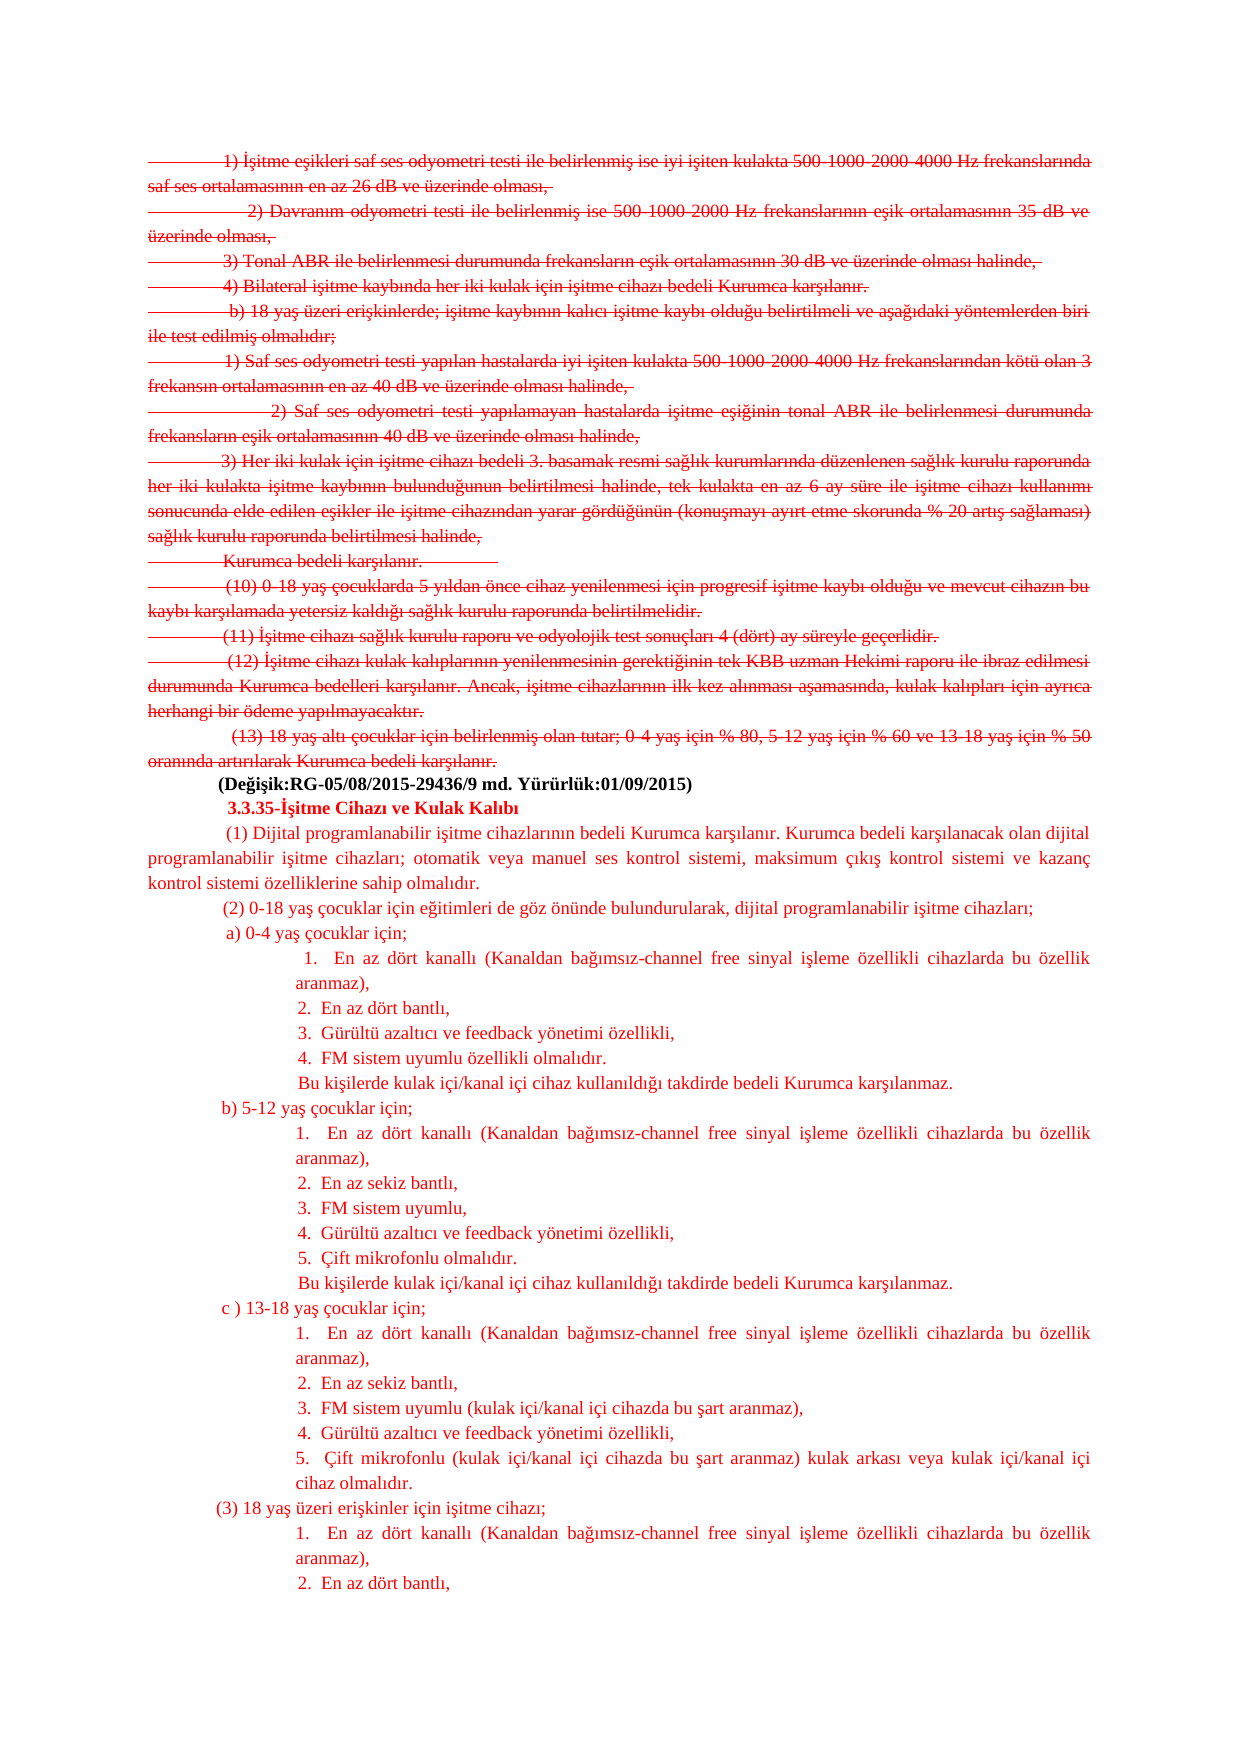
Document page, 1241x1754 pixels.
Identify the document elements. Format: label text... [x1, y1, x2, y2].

text (2) 0-18 yaş çocuklar için eğitimleri de göz önünde bulundurularak, dijital programlanabilir işitme cihazları; [148, 894, 1093, 919]
text (10) 0-18 yaş çocuklarda 5 yıldan önce cihaz yenilenmesi için progresif işitme kaybı olduğu ve mevcut cihazın bu kaybı karşılamada yetersiz kaldığı sağlık kurulu raporunda belirtilmelidir. [148, 573, 1093, 623]
text 1) İşitme eşikleri saf ses odyometri testi ile belirlenmiş ise iyi işiten kulakta 500-1000-2000-4000 Hz frekanslarında saf ses ortalamasının en az 26 dB ve üzerinde olması, [148, 148, 1093, 198]
text 5. Çift mikrofonlu (kulak içi/kanal içi cihazda bu şart aranmaz) kulak arkası veya kulak içi/kanal içi cihaz olmalıdır. [295, 1444, 1093, 1494]
text (12) İşitme cihazı kulak kalıplarının yenilenmesinin gerektiğinin tek KBB uzman Hekimi raporu ile ibraz edilmesi durumunda Kurumca bedelleri karşılanır. Ancak, işitme cihazlarının ilk kez alınması aşamasında, kulak kalıpları için ayrıca herhangi bir ödeme yapılmayacaktır. [148, 648, 1093, 723]
text (11) İşitme cihazı sağlık kurulu raporu ve odyolojik test sonuçları 4 (dört) ay süreyle geçerlidir. [148, 623, 1093, 648]
text 3. FM sistem uyumlu, [148, 1194, 1093, 1219]
text 2) Saf ses odyometri testi yapılamayan hastalarda işitme eşiğinin tonal ABR ile belirlenmesi durumunda frekansların eşik ortalamasının 40 dB ve üzerinde olması halinde, [148, 413, 1093, 448]
text b) 18 yaş üzeri erişkinlerde; işitme kaybının kalıcı işitme kaybı olduğu belirtilmeli ve aşağıdaki yöntemlerden biri ile test edilmiş olmalıdır; [148, 298, 1093, 348]
text Kurumca bedeli karşılanır. [148, 548, 1093, 573]
text 4. Gürültü azaltıcı ve feedback yönetimi özellikli, [148, 1419, 1093, 1444]
text a) 0-4 yaş çocuklar için; [148, 919, 1093, 944]
text 2. En az dört bantlı, [298, 1569, 1093, 1594]
text 3. FM sistem uyumlu (kulak içi/kanal içi cihazda bu şart aranmaz), [148, 1394, 1093, 1419]
text 3.3.35-İşitme Cihazı ve Kulak Kalıbı [148, 794, 1093, 819]
text 3) Her iki kulak için işitme cihazı bedeli 3. basamak resmi sağlık kurumlarında düzenlenen sağlık kurulu raporunda her iki kulakta işitme kaybının bulunduğunun belirtilmesi halinde, tek kulakta en az 6 ay süre ile işitme cihazı kullanımı sonucunda elde edilen eşikler ile işitme cihazından yarar gördüğünün (konuşmayı ayırt etme skorunda % 20 artış sağlaması) sağlık kurulu raporunda belirtilmesi halinde, [148, 448, 1093, 487]
text (3) 18 yaş üzeri erişkinler için işitme cihazı; [148, 1494, 1093, 1519]
text 1. En az dört kanallı (Kanaldan bağımsız-channel free sinyal işleme özellikli cihazlarda bu özellik aranmaz), [295, 1519, 1093, 1569]
text 5. Çift mikrofonlu olmalıdır. [260, 1244, 1093, 1269]
text 3) Her iki kulak için işitme cihazı bedeli 3. basamak resmi sağlık kurumlarında düzenlenen sağlık kurulu raporunda her iki kulakta işitme kaybının bulunduğunun belirtilmesi halinde, tek kulakta en az 6 ay süre ile işitme cihazı kullanımı sonucunda elde edilen eşikler ile işitme cihazından yarar gördüğünün (konuşmayı ayırt etme skorunda % 20 artış sağlaması) sağlık kurulu raporunda belirtilmesi halinde, [148, 488, 1093, 548]
text 4) Bilateral işitme kaybında her iki kulak için işitme cihazı bedeli Kurumca karşılanır. [148, 273, 1093, 298]
text 2. En az dört bantlı, [148, 994, 1093, 1019]
text Bu kişilerde kulak içi/kanal içi cihaz kullanıldığı takdirde bedeli Kurumca karşılanmaz. [298, 1069, 1093, 1094]
text 2) Davranım odyometri testi ile belirlenmiş ise 500-1000-2000 Hz frekanslarının eşik ortalamasının 35 dB ve üzerinde olması, [148, 198, 1093, 248]
text 3) Tonal ABR ile belirlenmesi durumunda frekansların eşik ortalamasının 30 dB ve üzerinde olması halinde, [148, 248, 1093, 273]
text (13) 18 yaş altı çocuklar için belirlenmiş olan tutar; 0-4 yaş için % 80, 5-12 yaş için % 60 ve 13-18 yaş için % 50 oranında artırılarak Kurumca bedeli karşılanır. [148, 723, 1093, 773]
text (Değişik:RG-05/08/2015-29436/9 md. Yürürlük:01/09/2015) [148, 773, 1093, 794]
text 2. En az sekiz bantlı, [148, 1369, 1093, 1394]
text 1. En az dört kanallı (Kanaldan bağımsız-channel free sinyal işleme özellikli cihazlarda bu özellik aranmaz), [295, 944, 1093, 994]
text 2) Saf ses odyometri testi yapılamayan hastalarda işitme eşiğinin tonal ABR ile belirlenmesi durumunda frekansların eşik ortalamasının 40 dB ve üzerinde olması halinde, [148, 398, 1093, 412]
text 2. En az sekiz bantlı, [148, 1169, 1093, 1194]
text (1) Dijital programlanabilir işitme cihazlarının bedeli Kurumca karşılanır. Kurumca bedeli karşılanacak olan dijital programlanabilir işitme cihazları; otomatik veya manuel ses kontrol sistemi, maksimum çıkış kontrol sistemi ve kazanç kontrol sistemi özelliklerine sahip olmalıdır. [148, 819, 1093, 894]
text c ) 13-18 yaş çocuklar için; [148, 1294, 1093, 1319]
text 3. Gürültü azaltıcı ve feedback yönetimi özellikli, [298, 1019, 1093, 1044]
text Bu kişilerde kulak içi/kanal içi cihaz kullanıldığı takdirde bedeli Kurumca karşılanmaz. [298, 1269, 1093, 1294]
text 1. En az dört kanallı (Kanaldan bağımsız-channel free sinyal işleme özellikli cihazlarda bu özellik aranmaz), [295, 1319, 1093, 1369]
text 4. FM sistem uyumlu özellikli olmalıdır. [298, 1044, 1093, 1069]
text 4. Gürültü azaltıcı ve feedback yönetimi özellikli, [148, 1219, 1093, 1244]
text b) 5-12 yaş çocuklar için; [221, 1094, 1093, 1119]
text 1) Saf ses odyometri testi yapılan hastalarda iyi işiten kulakta 500-1000-2000-4000 Hz frekanslarından kötü olan 3 frekansın ortalamasının en az 40 dB ve üzerinde olması halinde, [148, 348, 1093, 398]
text 1. En az dört kanallı (Kanaldan bağımsız-channel free sinyal işleme özellikli cihazlarda bu özellik aranmaz), [295, 1119, 1093, 1169]
